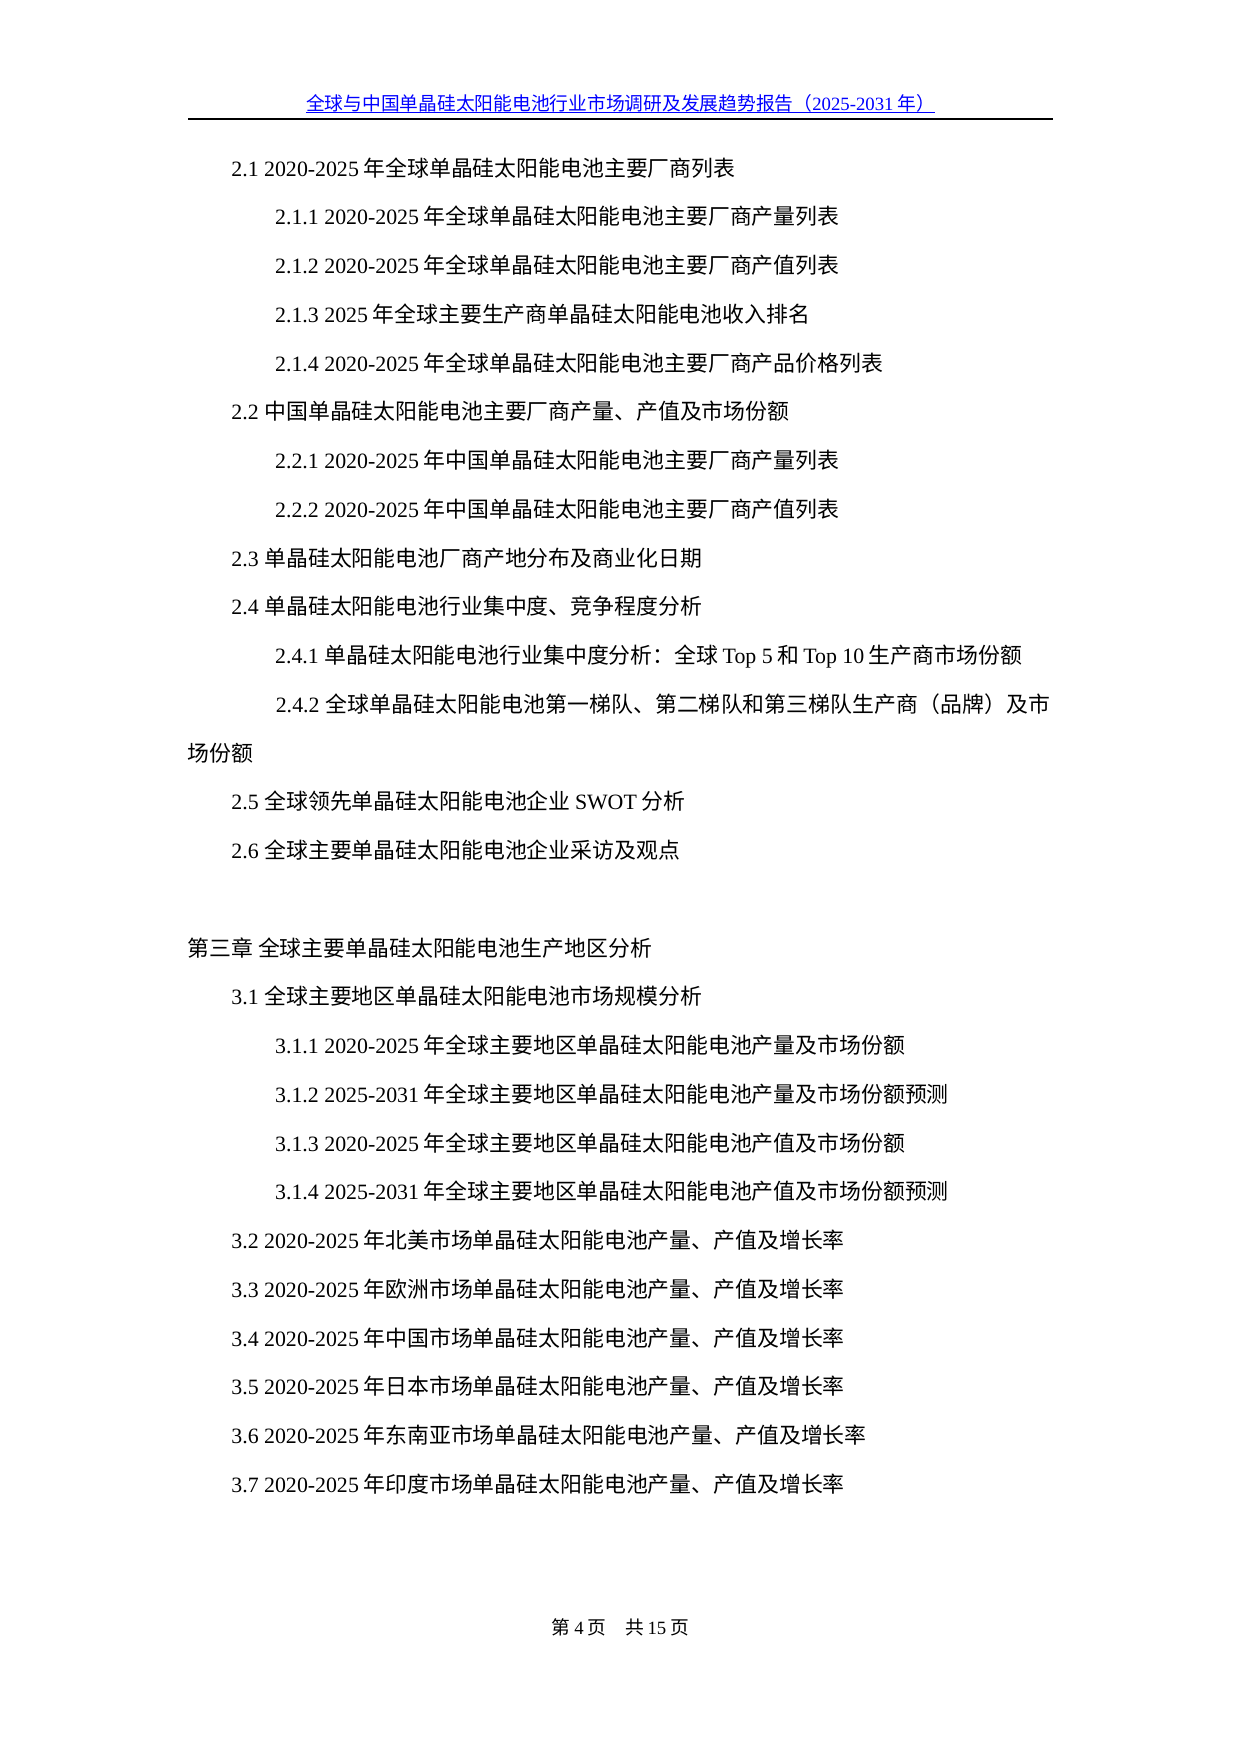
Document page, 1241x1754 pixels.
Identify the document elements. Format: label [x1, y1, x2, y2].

text [187, 150, 1053, 1499]
